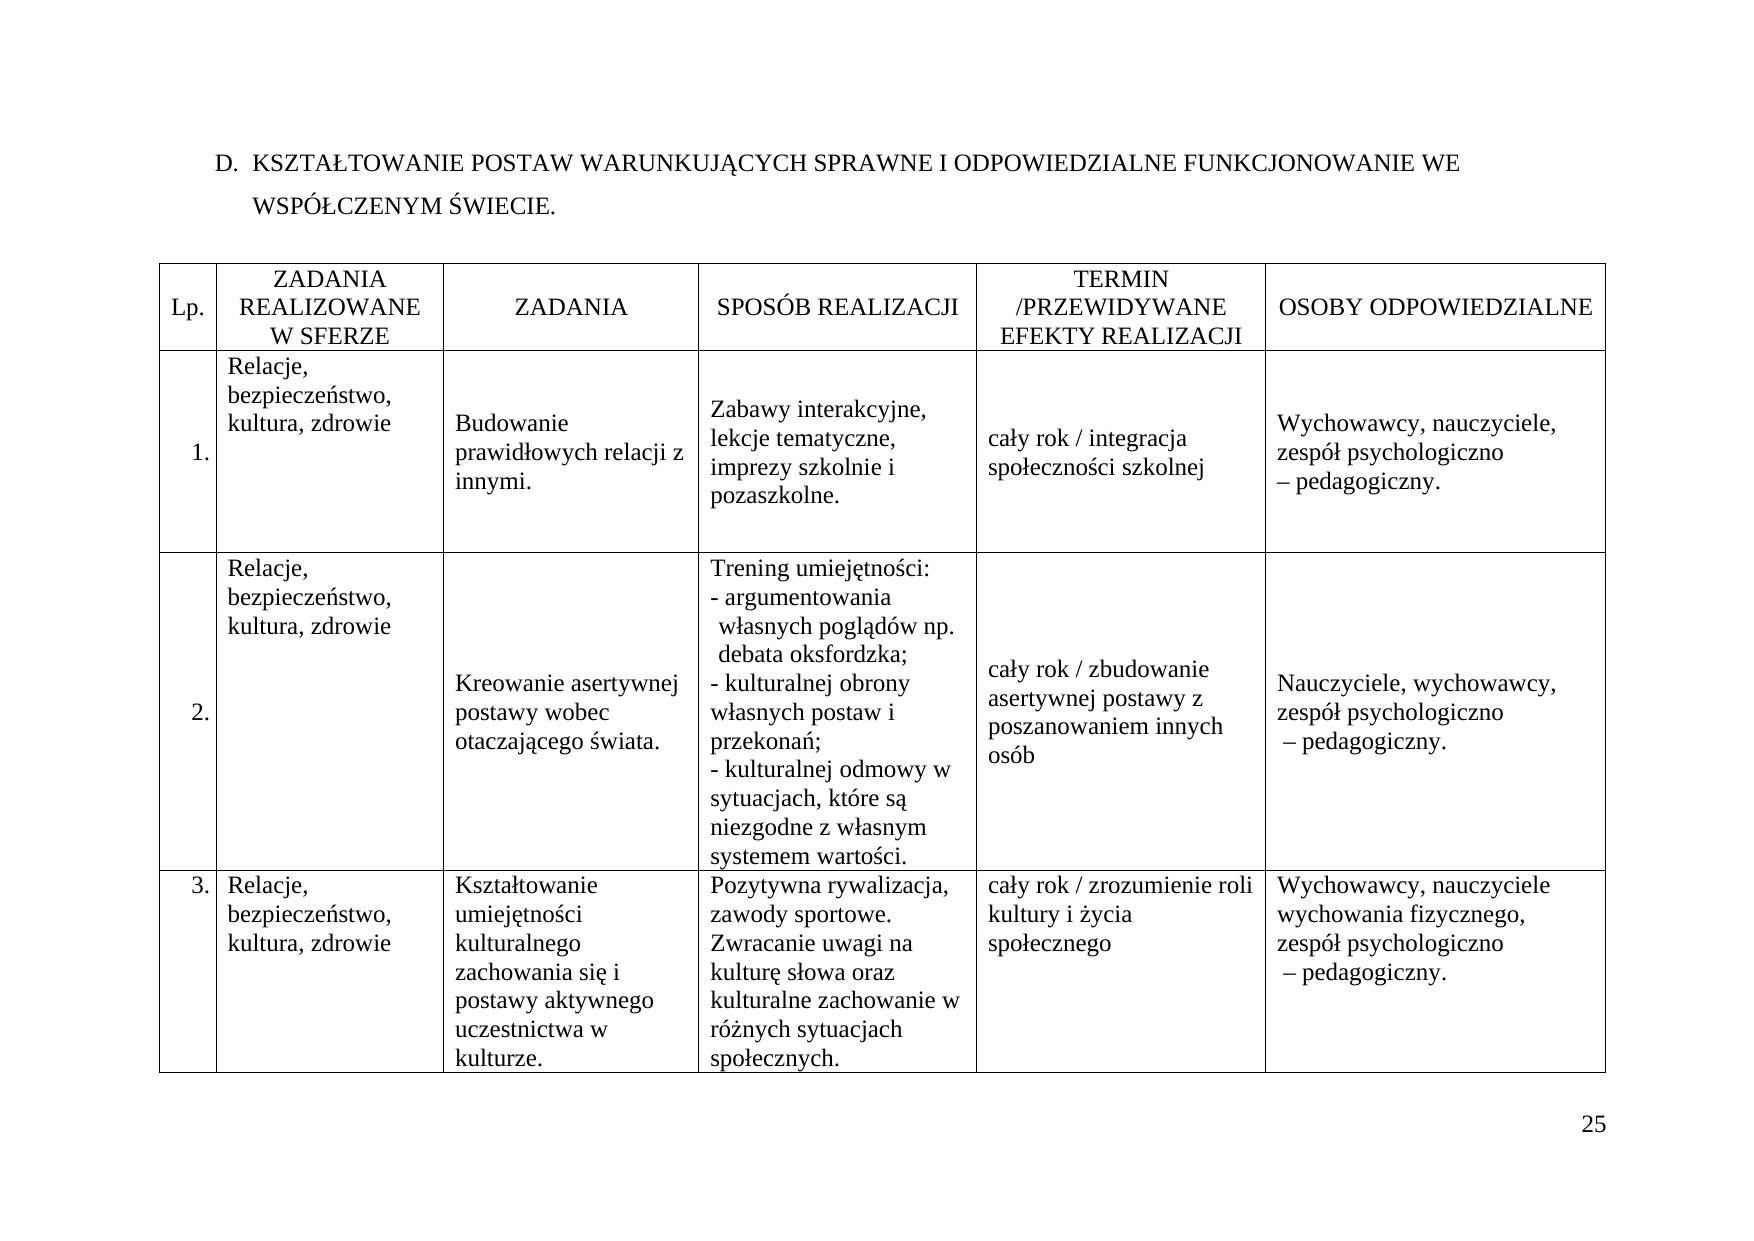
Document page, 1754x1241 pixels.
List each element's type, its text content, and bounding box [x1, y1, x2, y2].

table_cell Nauczyciele, wychowawcy, zespół psychologiczno – pedagogiczny. [1266, 553, 1605, 869]
table_cell [160, 553, 216, 869]
table_cell [160, 871, 216, 1072]
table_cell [444, 871, 698, 1072]
table_header TERMIN /PRZEWIDYWANE EFEKTY REALIZACJI [977, 264, 1265, 350]
table_header SPOSÓB REALIZACJI [699, 264, 976, 350]
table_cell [977, 871, 1265, 1072]
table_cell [1266, 871, 1605, 1072]
table_cell Zabawy interakcyjne, lekcje tematyczne, imprezy szkolnie i pozaszkolne. [699, 351, 976, 552]
table_header ZADANIA [444, 264, 698, 350]
table_cell Wychowawcy, nauczyciele, zespół psychologiczno – pedagogiczny. [1266, 351, 1605, 552]
table_header ZADANIA REALIZOWANE W SFERZE [217, 264, 443, 350]
table_header OSOBY ODPOWIEDZIALNE [1266, 264, 1605, 350]
table_cell [160, 351, 216, 552]
table_cell cały rok / integracja społeczności szkolnej [977, 351, 1265, 552]
list KSZTAŁTOWANIE POSTAW WARUNKUJĄCYCH SPRAWNE I ODPOWIEDZIALNE FUNKCJONOWANIE WE WSPÓŁCZENYM ŚWIECIE. [214, 148, 1606, 219]
table_cell Trening umiejętności: - argumentowania własnych poglądów np. debata oksfordzka; - kulturalnej obrony własnych postaw i przekonań; - kulturalnej odmowy w sytuacjach, które są niezgodne z własnym systemem wartości. [699, 553, 976, 869]
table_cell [699, 871, 976, 1072]
table_cell Kreowanie asertywnej postawy wobec otaczającego świata. [444, 553, 698, 869]
table_cell Relacje, bezpieczeństwo, kultura, zdrowie [217, 553, 443, 869]
table_header Lp. [160, 264, 216, 350]
table_cell cały rok / zbudowanie asertywnej postawy z poszanowaniem innych osób [977, 553, 1265, 869]
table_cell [217, 871, 443, 1072]
table_cell Relacje, bezpieczeństwo, kultura, zdrowie [217, 351, 443, 552]
table_cell Budowanie prawidłowych relacji z innymi. [444, 351, 698, 552]
